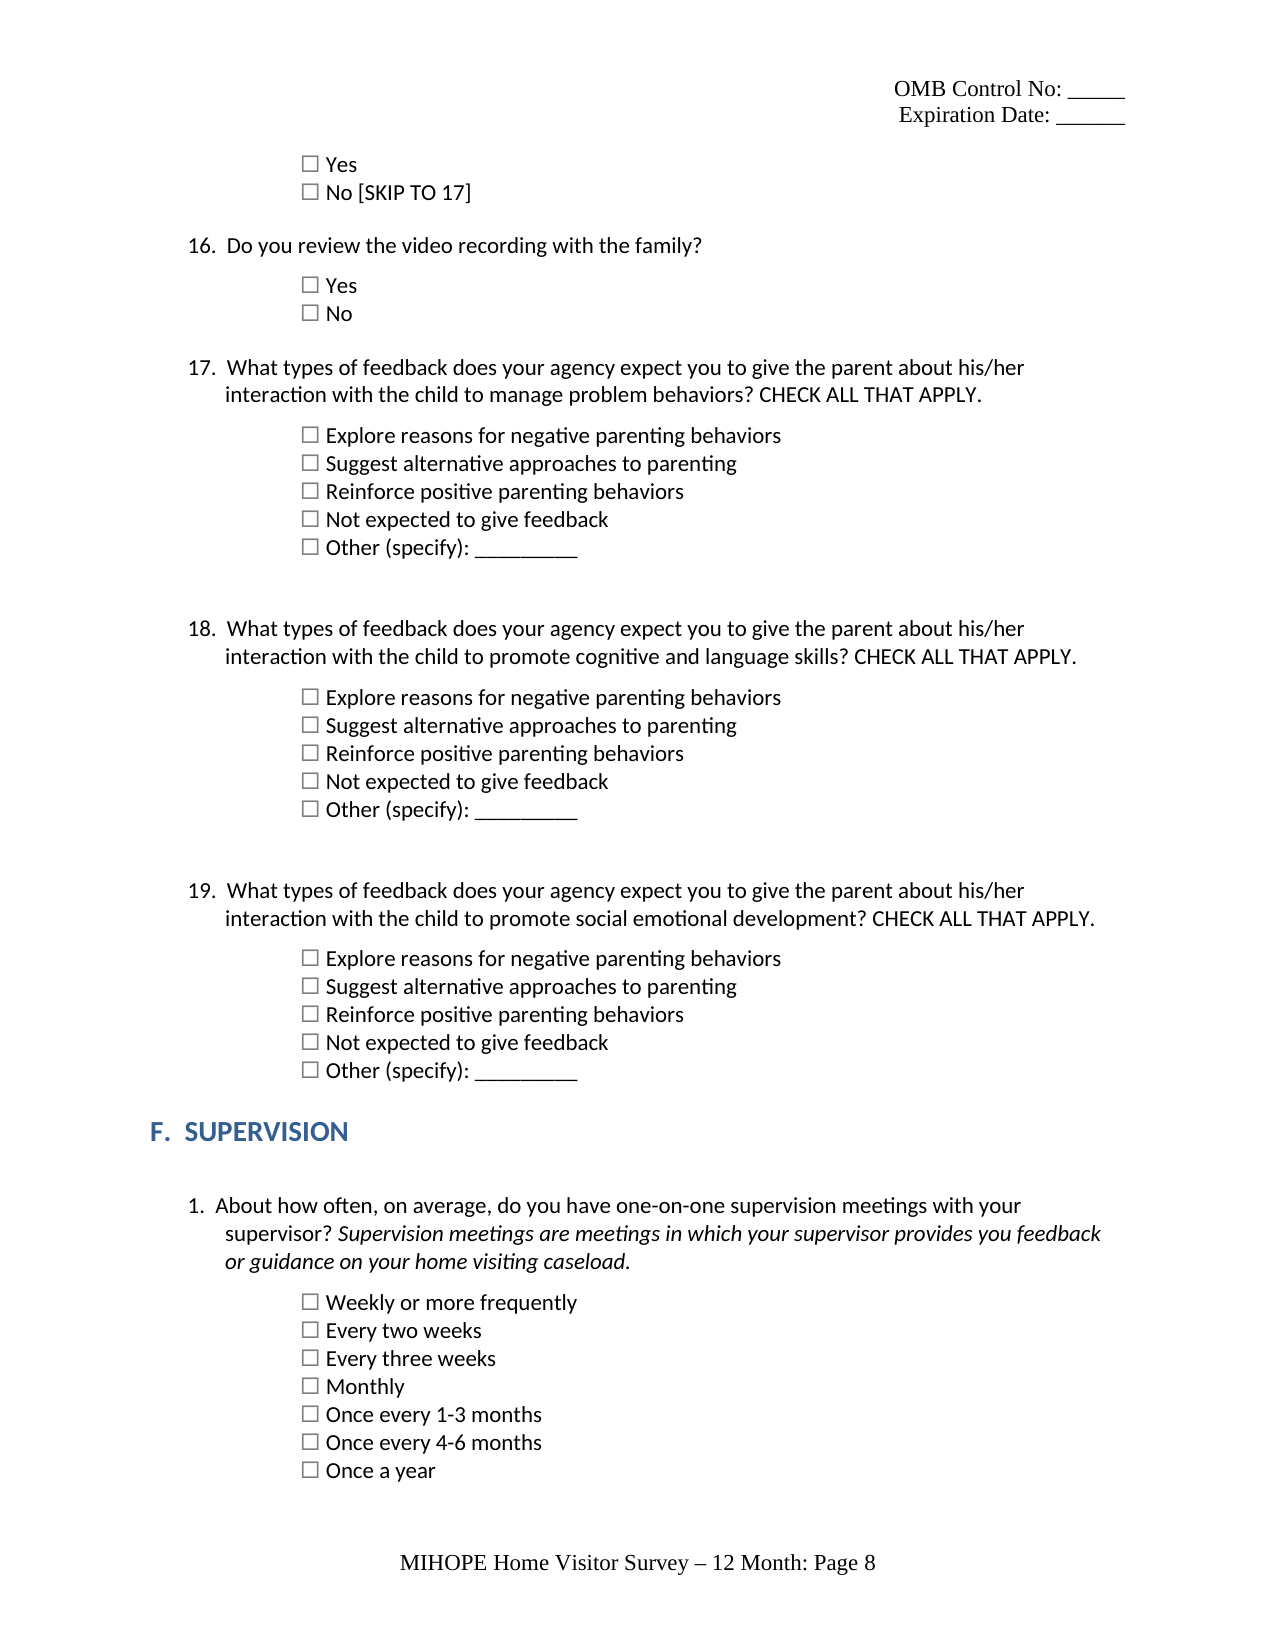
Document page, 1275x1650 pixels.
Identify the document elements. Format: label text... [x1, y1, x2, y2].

text F. SUPERVISION [150, 1113, 1125, 1148]
text Other (specify): _________ [300, 533, 1125, 561]
text Not expected to give feedback [300, 767, 1125, 795]
text Not expected to give feedback [300, 505, 1125, 533]
text Monthly [300, 1372, 1125, 1400]
text Once every 4-6 months [300, 1428, 1125, 1456]
text Reinforce positive parenting behaviors [300, 739, 1125, 767]
text Every three weeks [300, 1344, 1125, 1372]
text Every two weeks [300, 1316, 1125, 1344]
text No [300, 299, 1125, 328]
text Explore reasons for negative parenting behaviors [300, 683, 1125, 711]
text 1. About how often, on average, do you have one-on-one supervision meetings with your supervisor? Supervision meetings are meetings in which your supervisor provides you feedback or guidance on your home visiting caseload. [187, 1191, 1125, 1275]
text Explore reasons for negative parenting behaviors [300, 944, 1125, 972]
text Not expected to give feedback [300, 1028, 1125, 1057]
text Reinforce positive parenting behaviors [300, 477, 1125, 505]
text 18. What types of feedback does your agency expect you to give the parent about his/her interaction with the child to promote cognitive and language skills? CHECK ALL THAT APPLY. [187, 614, 1125, 670]
text Yes [300, 150, 1125, 178]
text 16. Do you review the video recording with the family? [187, 231, 1125, 259]
text 19. What types of feedback does your agency expect you to give the parent about his/her interaction with the child to promote social emotional development? CHECK ALL THAT APPLY. [187, 876, 1125, 932]
text Suggest alternative approaches to parenting [300, 972, 1125, 1001]
text Other (specify): _________ [300, 795, 1125, 823]
text Yes [300, 272, 1125, 299]
text Weekly or more frequently [300, 1288, 1125, 1316]
text Suggest alternative approaches to parenting [300, 711, 1125, 739]
text Explore reasons for negative parenting behaviors [300, 421, 1125, 449]
text No [SKIP TO 17] [300, 178, 1125, 206]
text Reinforce positive parenting behaviors [300, 1001, 1125, 1028]
text Other (specify): _________ [300, 1057, 1125, 1084]
text Once every 1-3 months [300, 1400, 1125, 1428]
text Once a year [300, 1456, 1125, 1484]
text 17. What types of feedback does your agency expect you to give the parent about his/her interaction with the child to manage problem behaviors? CHECK ALL THAT APPLY. [187, 353, 1125, 409]
text Suggest alternative approaches to parenting [300, 449, 1125, 477]
